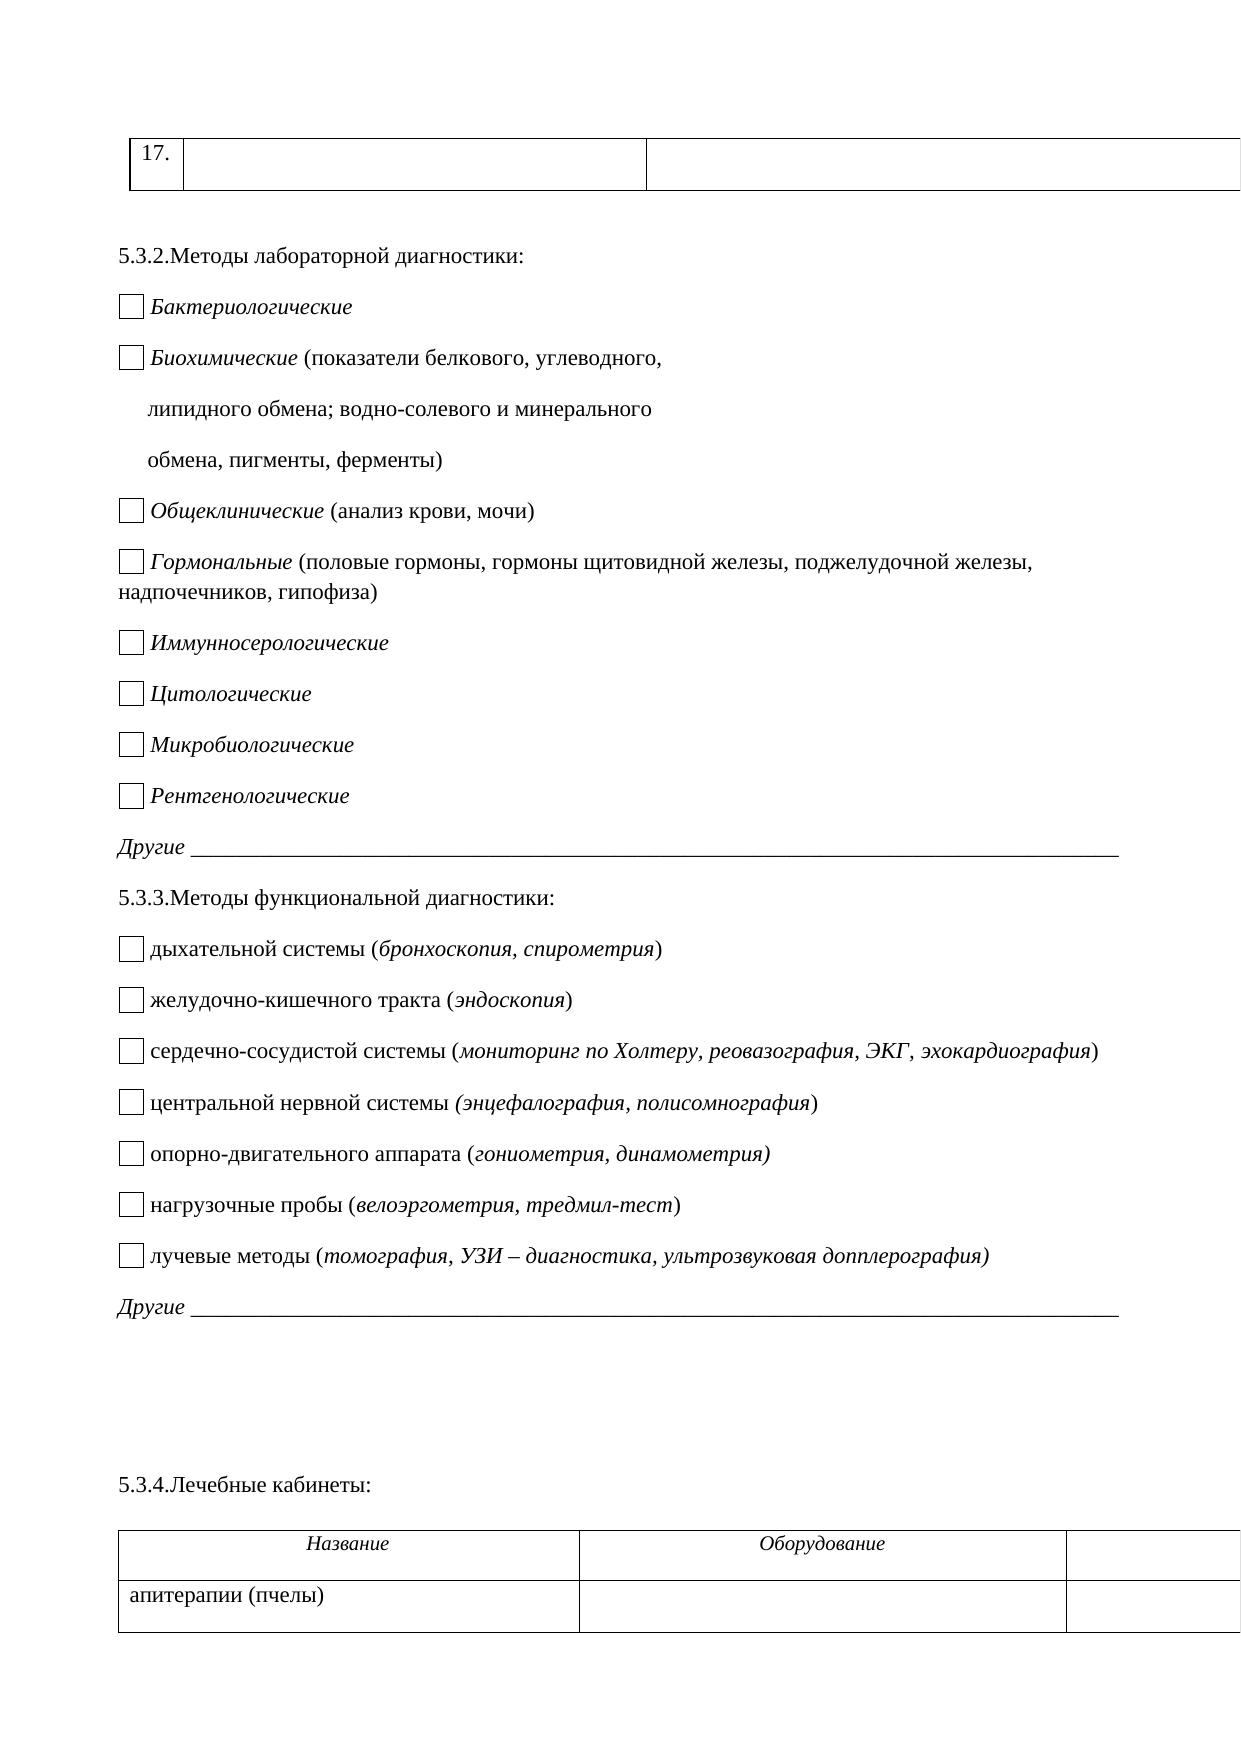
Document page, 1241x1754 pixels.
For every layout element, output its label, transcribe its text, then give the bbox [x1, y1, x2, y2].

text липидного обмена; водно-солевого и минерального [118, 395, 1165, 421]
text Микробиологические [118, 731, 1165, 758]
table_cell [580, 1581, 1066, 1632]
table_cell апитерапии (пчелы) [119, 1581, 579, 1632]
table_cell [1067, 1581, 1240, 1632]
text Другие _________________________________________________________________________________ [118, 1293, 1165, 1319]
text Цитологические [118, 680, 1165, 707]
table_cell 17. [131, 139, 183, 189]
text лучевые методы (томография, УЗИ – диагностика, ультрозвуковая допплерография) [118, 1242, 1165, 1268]
text желудочно-кишечного тракта (эндоскопия) [118, 986, 1165, 1013]
text Гормональные (половые гормоны, гормоны щитовидной железы, поджелудочной железы, надпочечников, гипофиза) [118, 548, 1165, 604]
text 5.3.4.Лечебные кабинеты: [118, 1471, 1165, 1497]
text 5.3.2.Методы лабораторной диагностики: [118, 242, 1165, 268]
table_header [1067, 1531, 1240, 1580]
text сердечно-сосудистой системы (мониторинг по Холтеру, реовазография, ЭКГ, эхокардиография) [118, 1037, 1165, 1064]
text Иммунносерологические [118, 629, 1165, 656]
text Рентгенологические [118, 782, 1165, 809]
table_header Оборудование [580, 1531, 1066, 1580]
text Биохимические (показатели белкового, углеводного, [118, 344, 1165, 370]
table_header Название [119, 1531, 579, 1580]
text 5.3.3.Методы функциональной диагностики: [118, 884, 1165, 911]
text центральной нервной системы (энцефалография, полисомнография) [118, 1088, 1165, 1115]
text Бактериологические [118, 293, 1165, 319]
table_cell [184, 139, 646, 189]
text обмена, пигменты, ферменты) [118, 446, 1165, 472]
text дыхательной системы (бронхоскопия, спирометрия) [118, 935, 1165, 962]
text Общеклинические (анализ крови, мочи) [118, 497, 1165, 523]
table_cell [647, 139, 1240, 189]
text нагрузочные пробы (велоэргометрия, тредмил-тест) [118, 1191, 1165, 1217]
text опорно-двигательного аппарата (гониометрия, динамометрия) [118, 1139, 1165, 1166]
text Другие _________________________________________________________________________________ [118, 833, 1165, 860]
